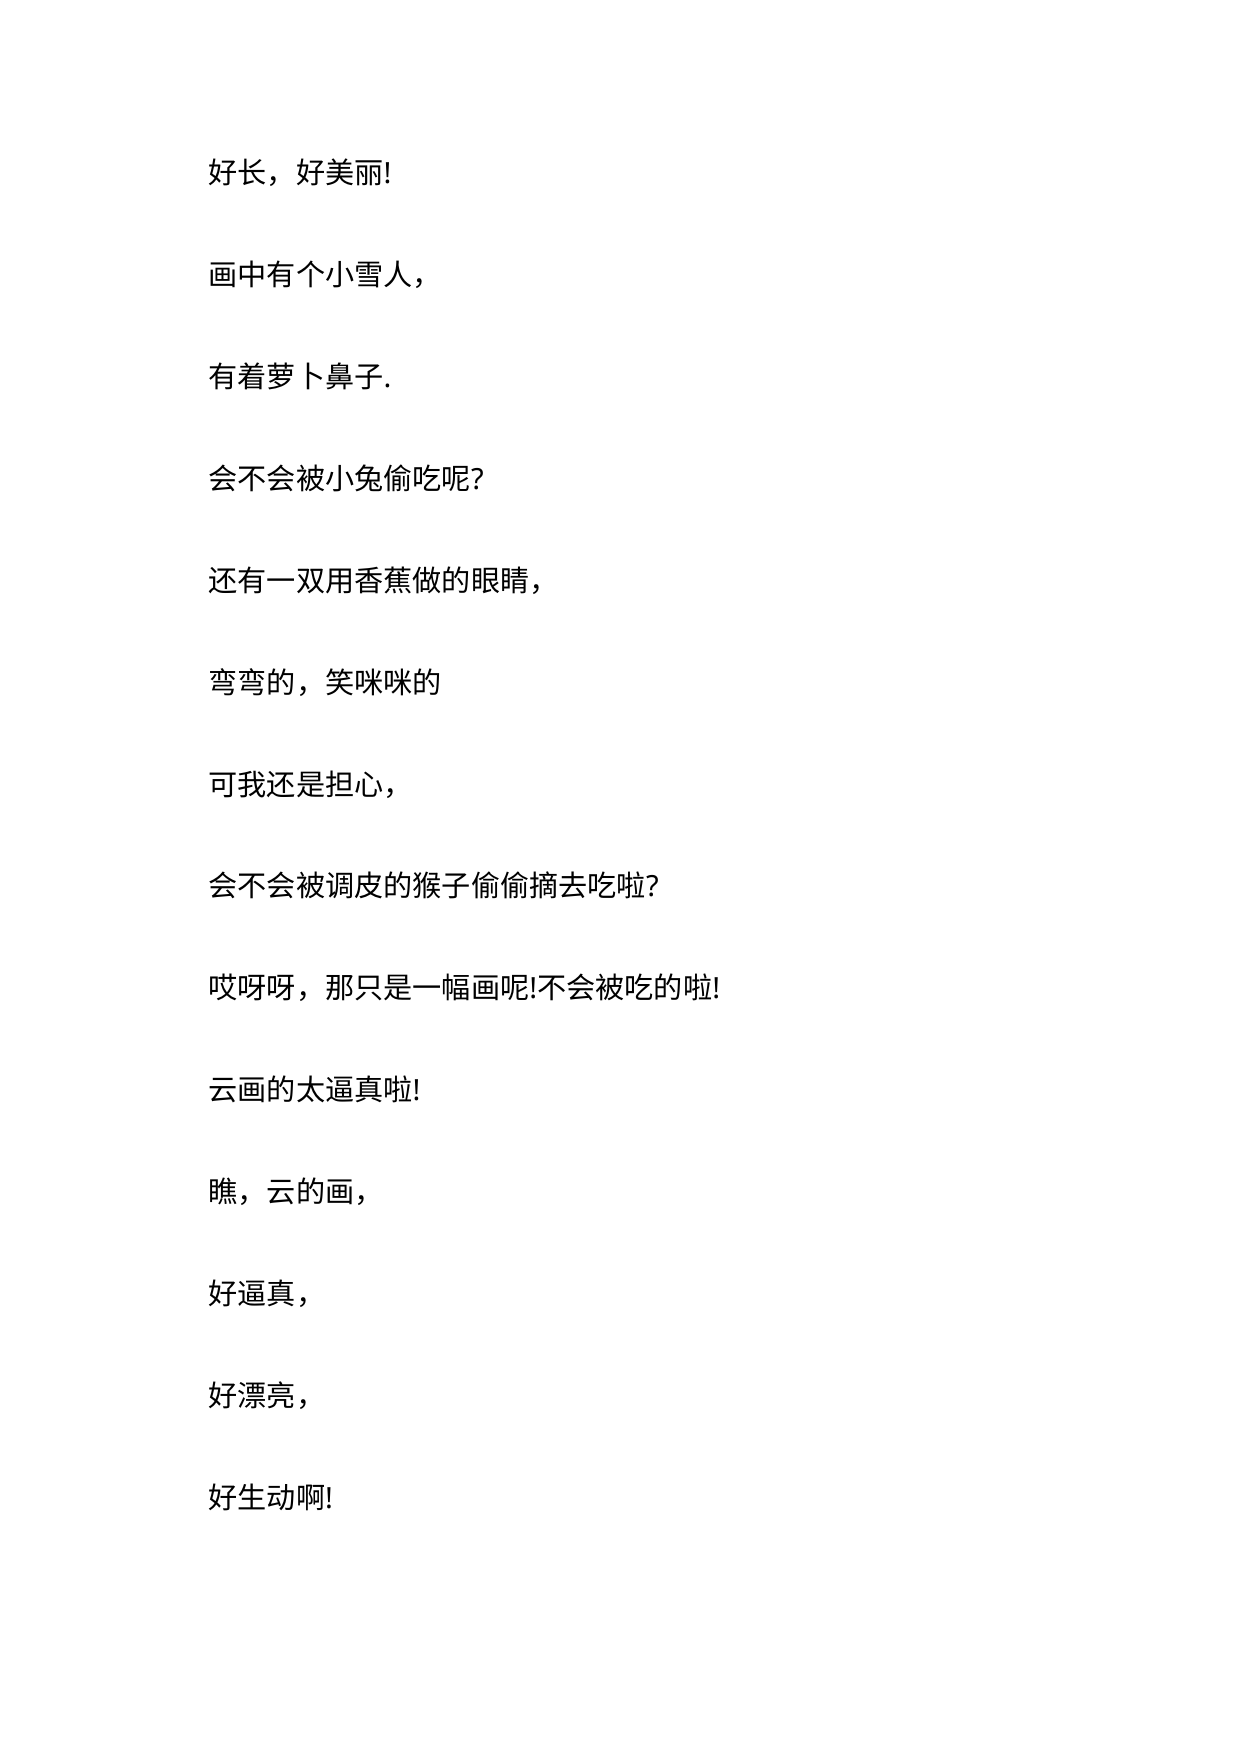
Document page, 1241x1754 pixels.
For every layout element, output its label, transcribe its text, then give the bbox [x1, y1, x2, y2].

text 弯弯的，笑咪咪的 [150, 659, 1090, 702]
text 会不会被小兔偷吃呢? [150, 456, 1090, 498]
text 有着萝卜鼻子. [150, 354, 1090, 396]
text 哎呀呀，那只是一幅画呢!不会被吃的啦! [150, 965, 1090, 1007]
text 瞧，云的画， [150, 1169, 1090, 1211]
text 可我还是担心， [150, 761, 1090, 803]
text 云画的太逼真啦! [150, 1067, 1090, 1109]
text 还有一双用香蕉做的眼睛， [150, 558, 1090, 600]
text 会不会被调皮的猴子偷偷摘去吃啦? [150, 863, 1090, 905]
text 好长，好美丽! [150, 150, 1090, 192]
text 好生动啊! [150, 1474, 1090, 1517]
text 画中有个小雪人， [150, 252, 1090, 294]
text 好漂亮， [150, 1372, 1090, 1415]
text 好逼真， [150, 1271, 1090, 1313]
